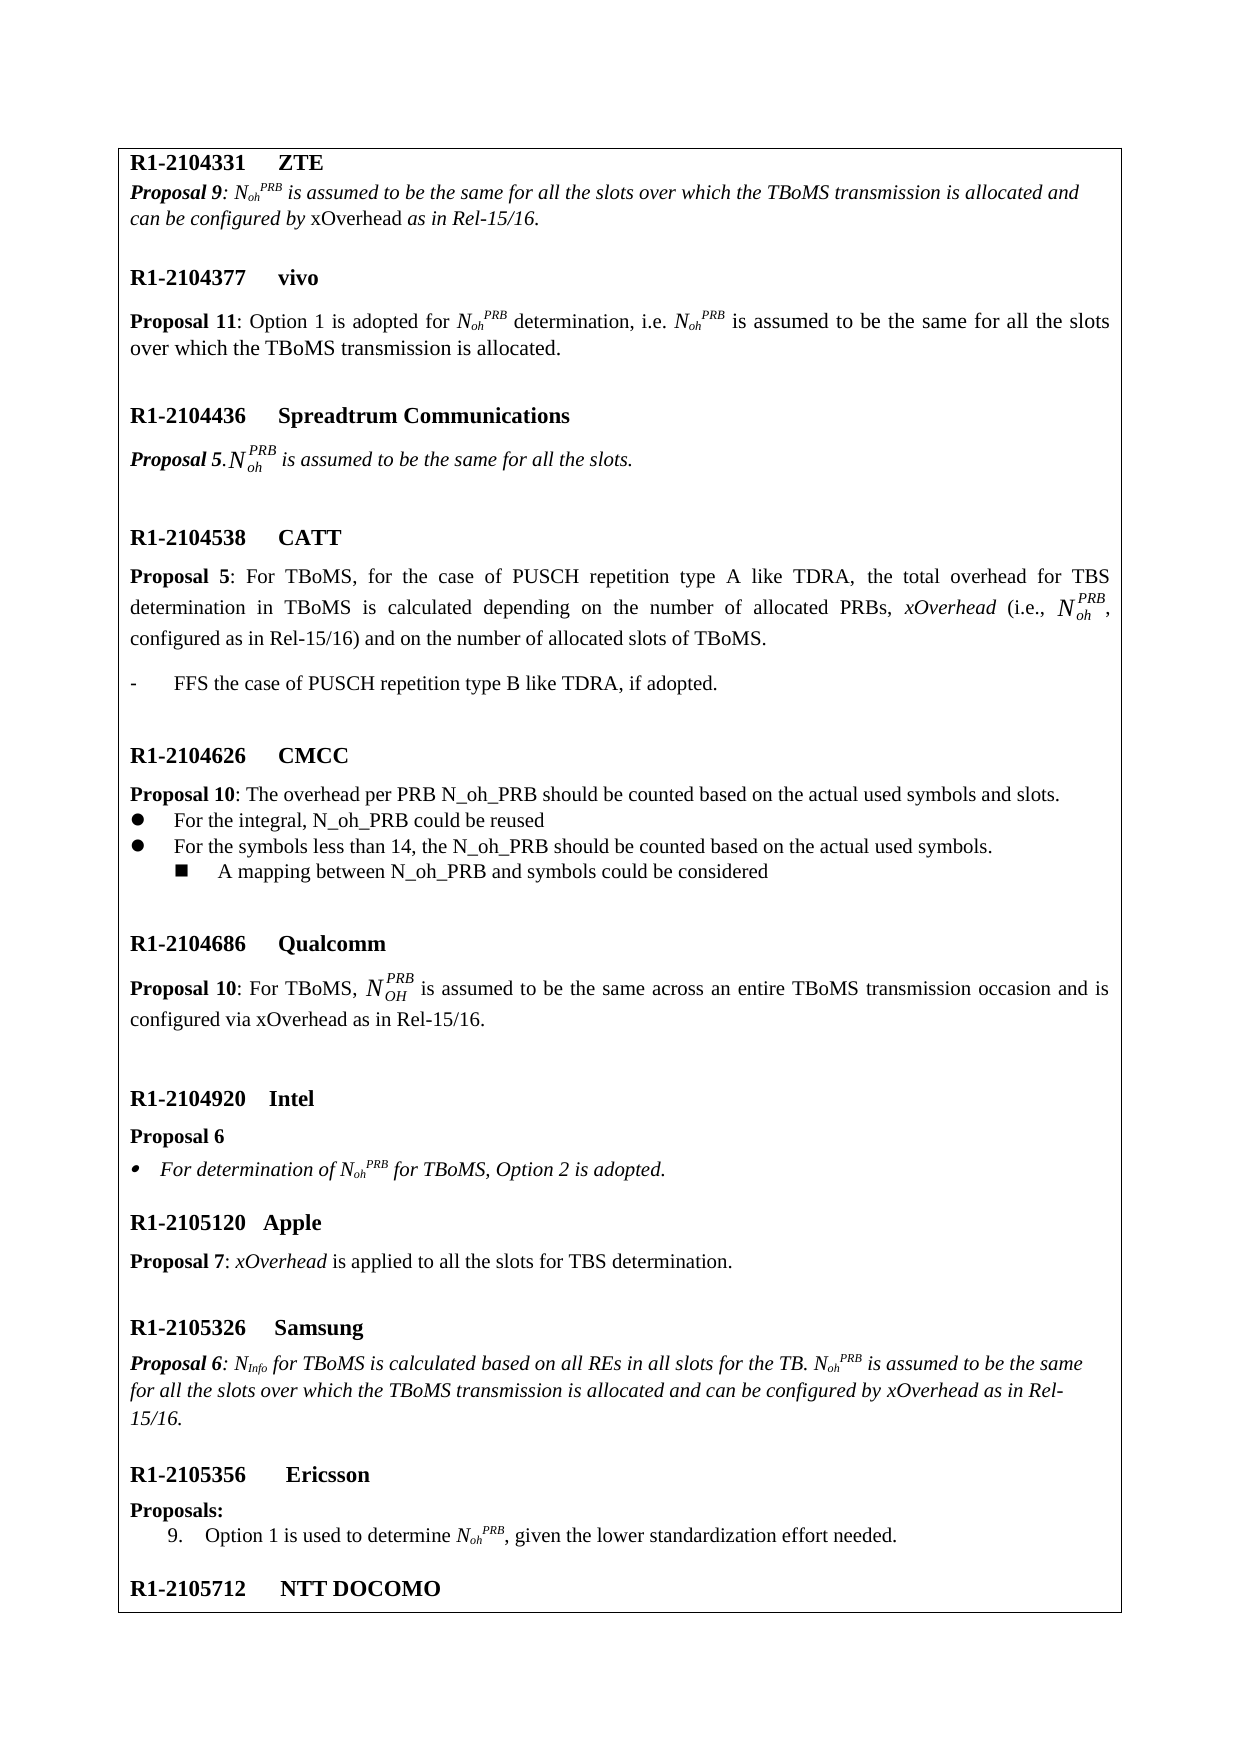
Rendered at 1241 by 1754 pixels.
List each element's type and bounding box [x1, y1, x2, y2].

table_header [119, 149, 1121, 1612]
